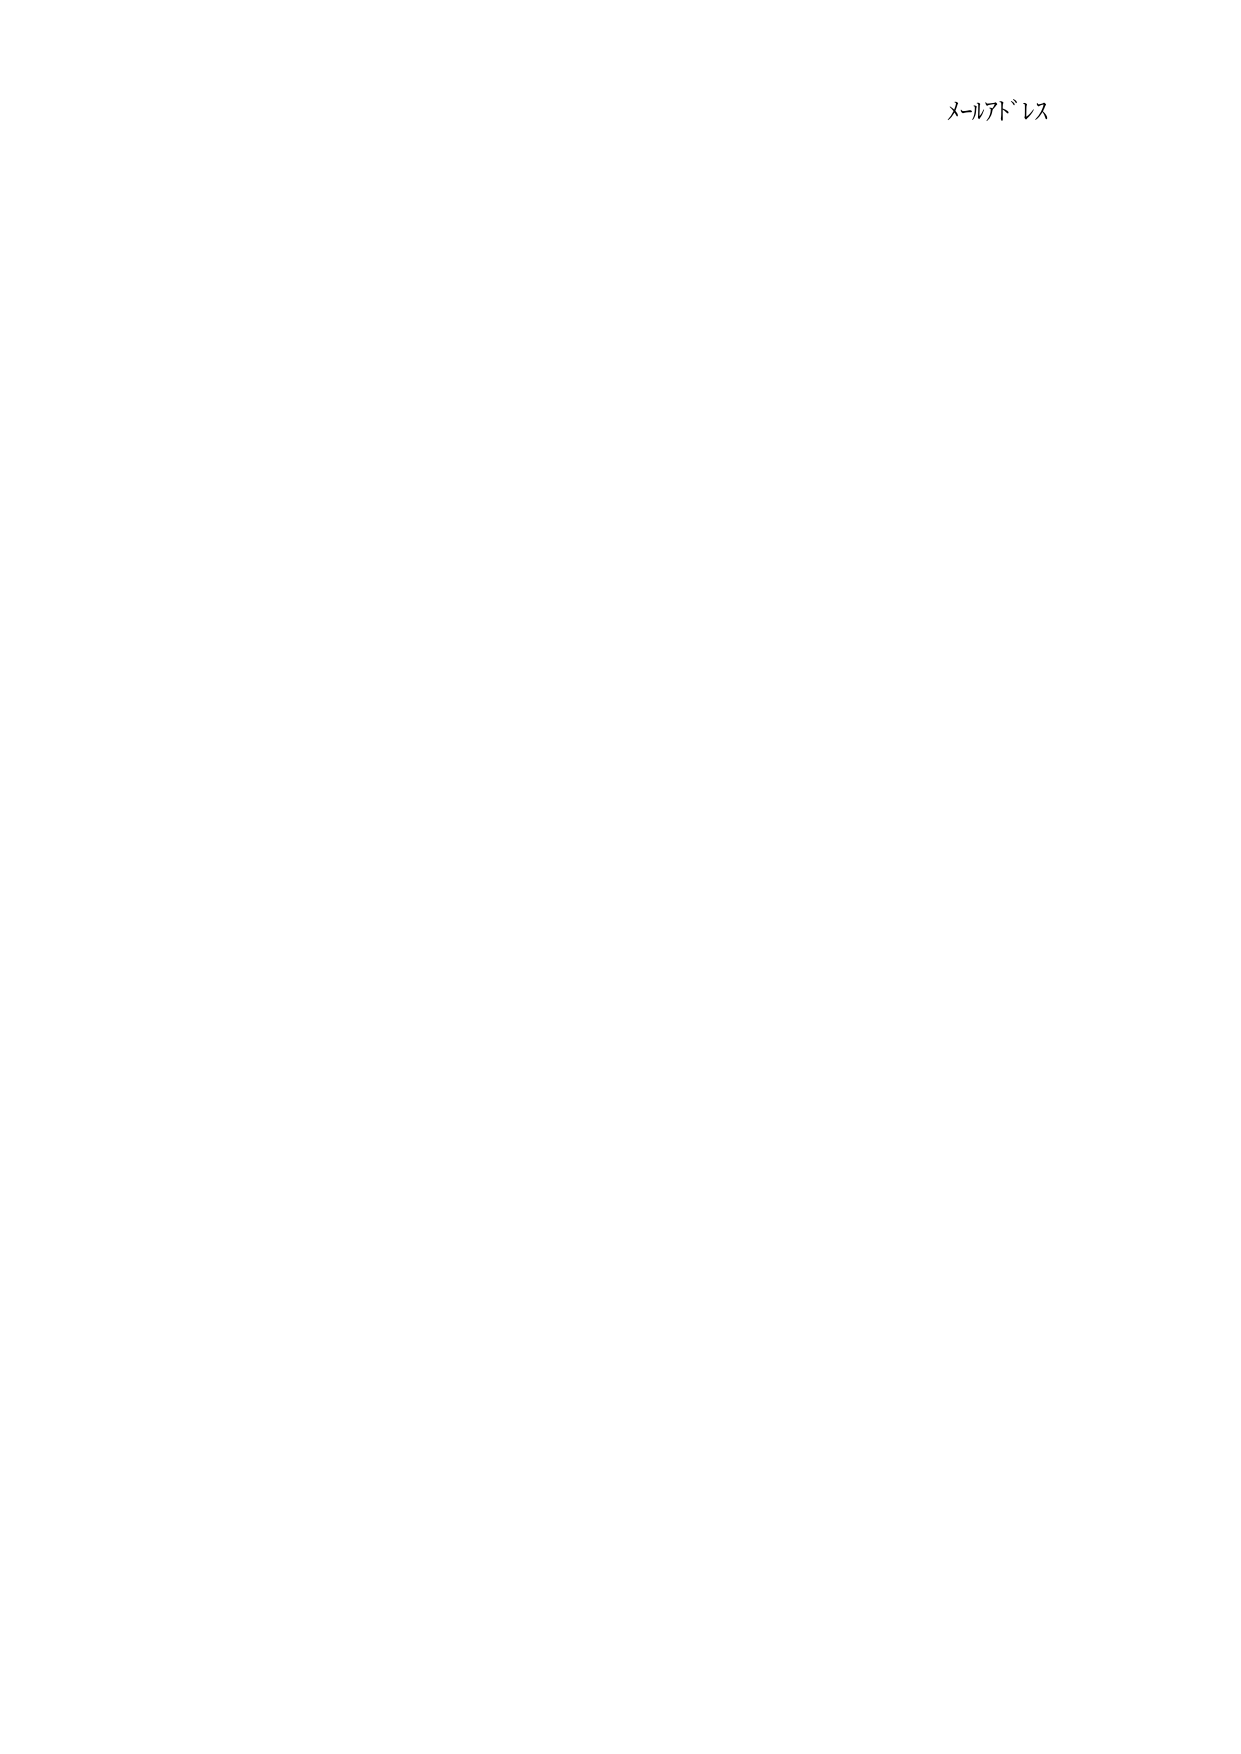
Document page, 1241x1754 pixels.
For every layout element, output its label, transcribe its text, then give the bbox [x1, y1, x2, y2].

text ﾒｰﾙｱﾄﾞﾚｽ [118, 89, 1122, 129]
